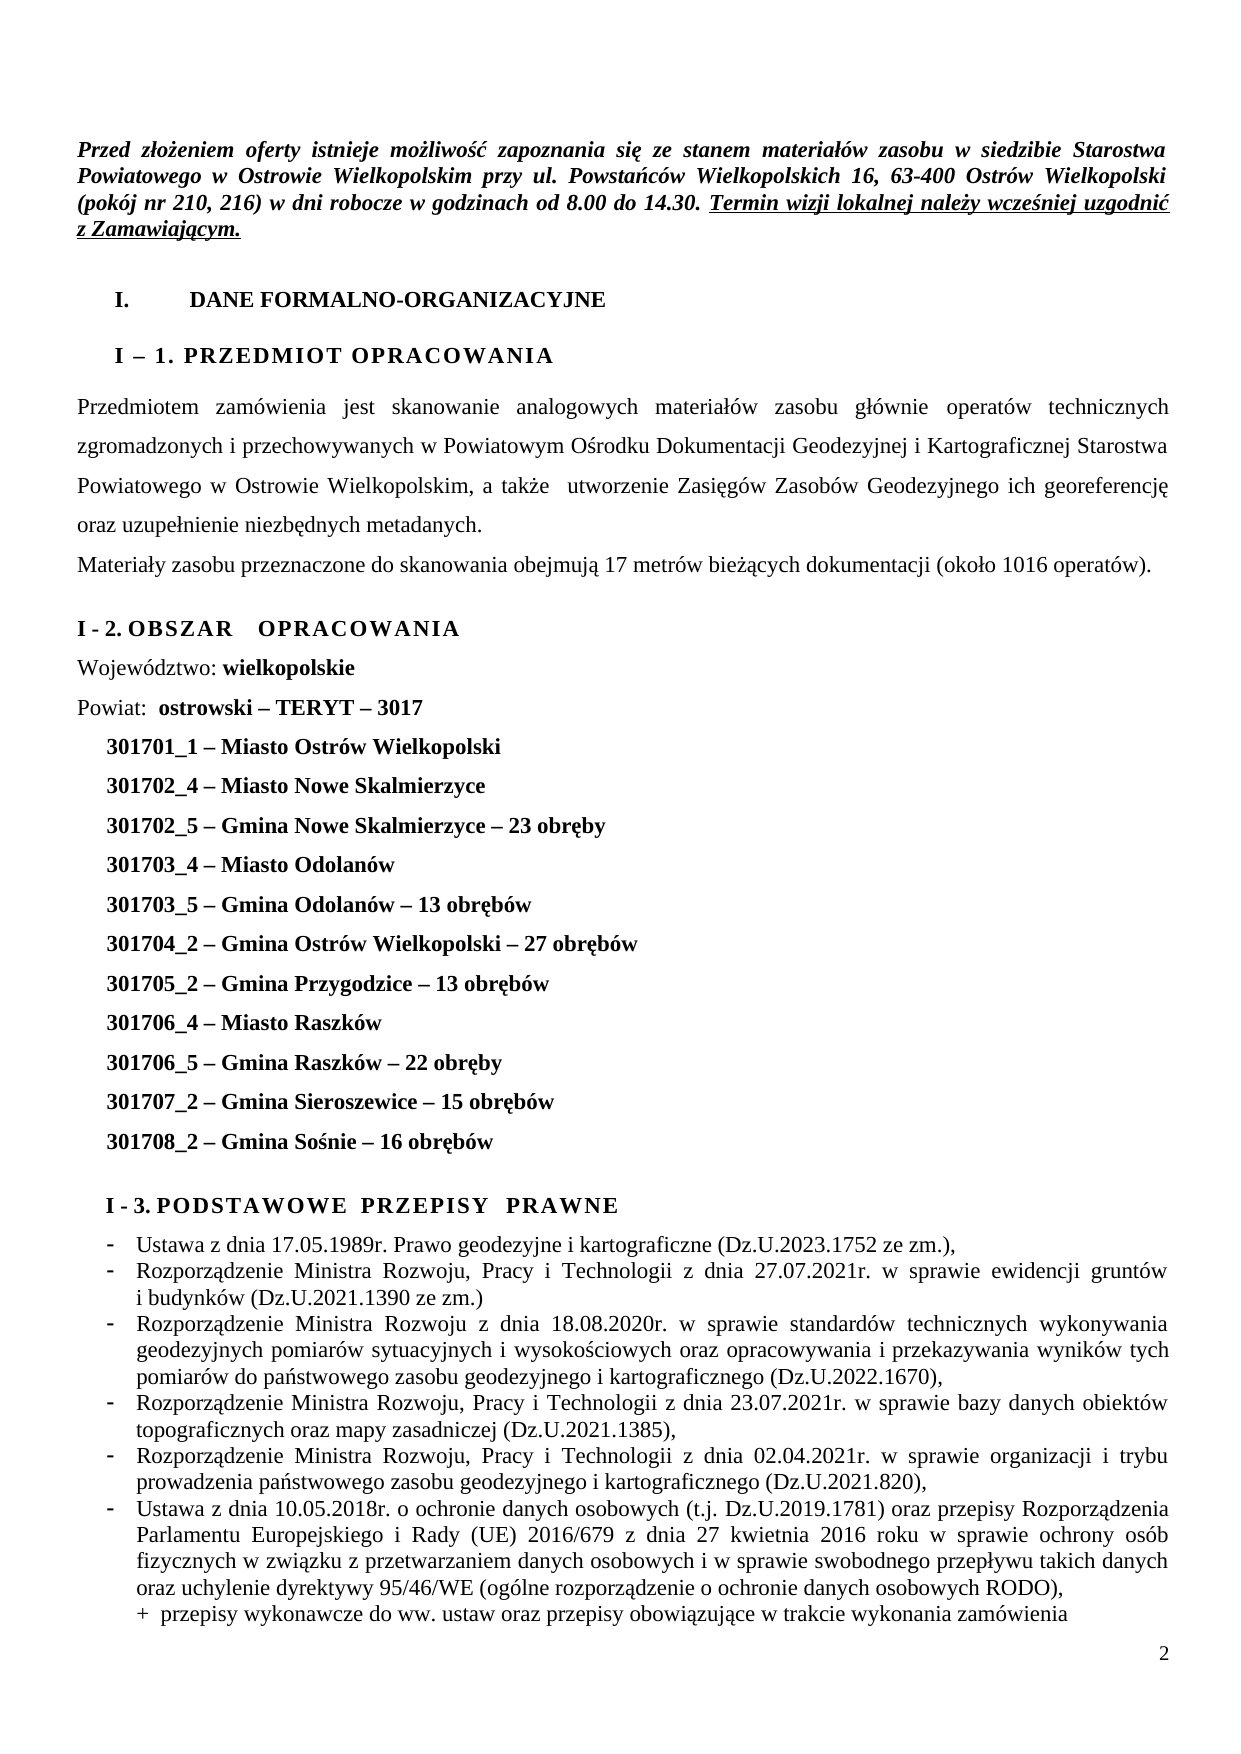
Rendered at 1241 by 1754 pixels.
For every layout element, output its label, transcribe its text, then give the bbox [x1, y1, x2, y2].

text 301706_4 – Miasto Raszków [106, 1009, 1169, 1036]
list Rozporządzenie Ministra Rozwoju z dnia 18.08.2020r. w sprawie standardów technicznych wykonywania geodezyjnych pomiarów sytuacyjnych i wysokościowych oraz opracowywania i przekazywania wyników tych pomiarów do państwowego zasobu geodezyjnego i kartograficznego (Dz.U.2022.1670), [106, 1310, 1169, 1389]
text Przed złożeniem oferty istnieje możliwość zapoznania się ze stanem materiałów zasobu w siedzibie Starostwa Powiatowego w Ostrowie Wielkopolskim przy ul. Powstańców Wielkopolskich 16, 63-400 Ostrów Wielkopolski (pokój nr 210, 216) w dni robocze w godzinach od 8.00 do 14.30. Termin wizji lokalnej należy wcześniej uzgodnić z Zamawiającym. [77, 136, 1169, 242]
text 301701_1 – Miasto Ostrów Wielkopolski [106, 733, 1169, 759]
text 301707_2 – Gmina Sieroszewice – 15 obrębów [106, 1088, 1169, 1115]
text Powiat: ostrowski – TERYT – 3017 [77, 693, 1169, 720]
text 301703_5 – Gmina Odolanów – 13 obrębów [106, 891, 1169, 917]
text 301704_2 – Gmina Ostrów Wielkopolski – 27 obrębów [106, 930, 1169, 957]
list Rozporządzenie Ministra Rozwoju, Pracy i Technologii z dnia 27.07.2021r. w sprawie ewidencji gruntów i budynków (Dz.U.2021.1390 ze zm.) [106, 1257, 1169, 1310]
text 301703_4 – Miasto Odolanów [106, 851, 1169, 878]
subtitle Przedmiotem zamówienia jest skanowanie analogowych materiałów zasobu głównie operatów technicznych zgromadzonych i przechowywanych w Powiatowym Ośrodku Dokumentacji Geodezyjnej i Kartograficznej Starostwa Powiatowego w Ostrowie Wielkopolskim, a także utworzenie Zasięgów Zasobów Geodezyjnego ich georeferencję oraz uzupełnienie niezbędnych metadanych. [77, 393, 1169, 538]
list Ustawa z dnia 10.05.2018r. o ochronie danych osobowych (t.j. Dz.U.2019.1781) oraz przepisy Rozporządzenia Parlamentu Europejskiego i Rady (UE) 2016/679 z dnia 27 kwietnia 2016 roku w sprawie ochrony osób fizycznych w związku z przetwarzaniem danych osobowych i w sprawie swobodnego przepływu takich danych oraz uchylenie dyrektywy 95/46/WE (ogólne rozporządzenie o ochronie danych osobowych RODO), [106, 1495, 1169, 1600]
text 301708_2 – Gmina Sośnie – 16 obrębów [106, 1128, 1169, 1154]
subtitle I - 2. OBSZAR OPRACOWANIA [77, 614, 1169, 641]
subtitle Materiały zasobu przeznaczone do skanowania obejmują 17 metrów bieżących dokumentacji (około 1016 operatów). [77, 551, 1169, 577]
text 301702_5 – Gmina Nowe Skalmierzyce – 23 obręby [106, 812, 1169, 838]
text 301706_5 – Gmina Raszków – 22 obręby [106, 1049, 1169, 1075]
subtitle I - 3. PODSTAWOWE PRZEPISY PRAWNE [77, 1192, 1169, 1219]
text 301705_2 – Gmina Przygodzice – 13 obrębów [106, 970, 1169, 996]
text 301702_4 – Miasto Nowe Skalmierzyce [106, 772, 1169, 799]
text Województwo: wielkopolskie [77, 654, 1169, 680]
list DANE FORMALNO-ORGANIZACYJNE [114, 287, 1169, 313]
list Ustawa z dnia 17.05.1989r. Prawo geodezyjne i kartograficzne (Dz.U.2023.1752 ze zm.), [106, 1231, 1169, 1257]
text + przepisy wykonawcze do ww. ustaw oraz przepisy obowiązujące w trakcie wykonania zamówienia [136, 1600, 1169, 1626]
subtitle I – 1. PRZEDMIOT OPRACOWANIA [114, 342, 1169, 368]
list Rozporządzenie Ministra Rozwoju, Pracy i Technologii z dnia 23.07.2021r. w sprawie bazy danych obiektów topograficznych oraz mapy zasadniczej (Dz.U.2021.1385), [106, 1389, 1169, 1442]
list Rozporządzenie Ministra Rozwoju, Pracy i Technologii z dnia 02.04.2021r. w sprawie organizacji i trybu prowadzenia państwowego zasobu geodezyjnego i kartograficznego (Dz.U.2021.820), [106, 1442, 1169, 1495]
